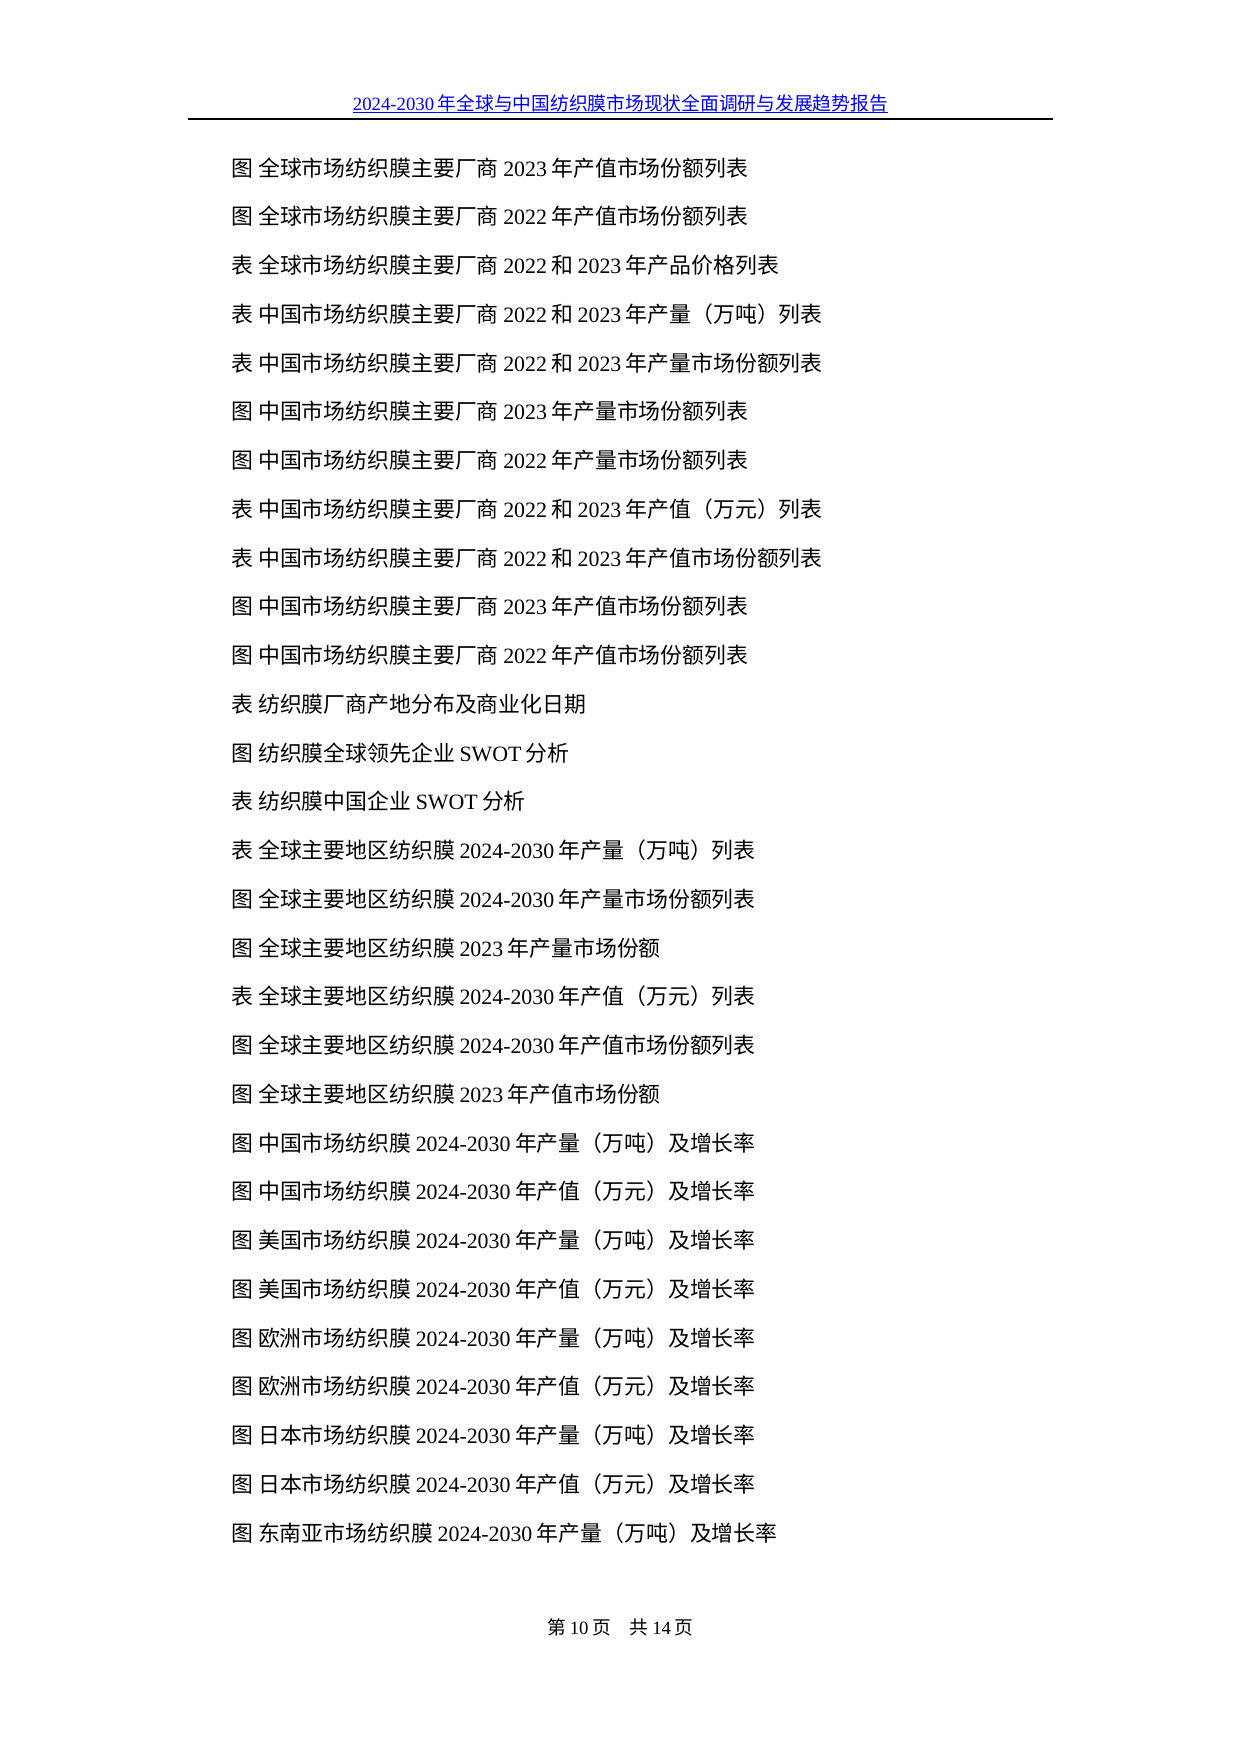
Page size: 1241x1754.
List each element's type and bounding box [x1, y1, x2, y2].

text [187, 150, 1053, 1548]
